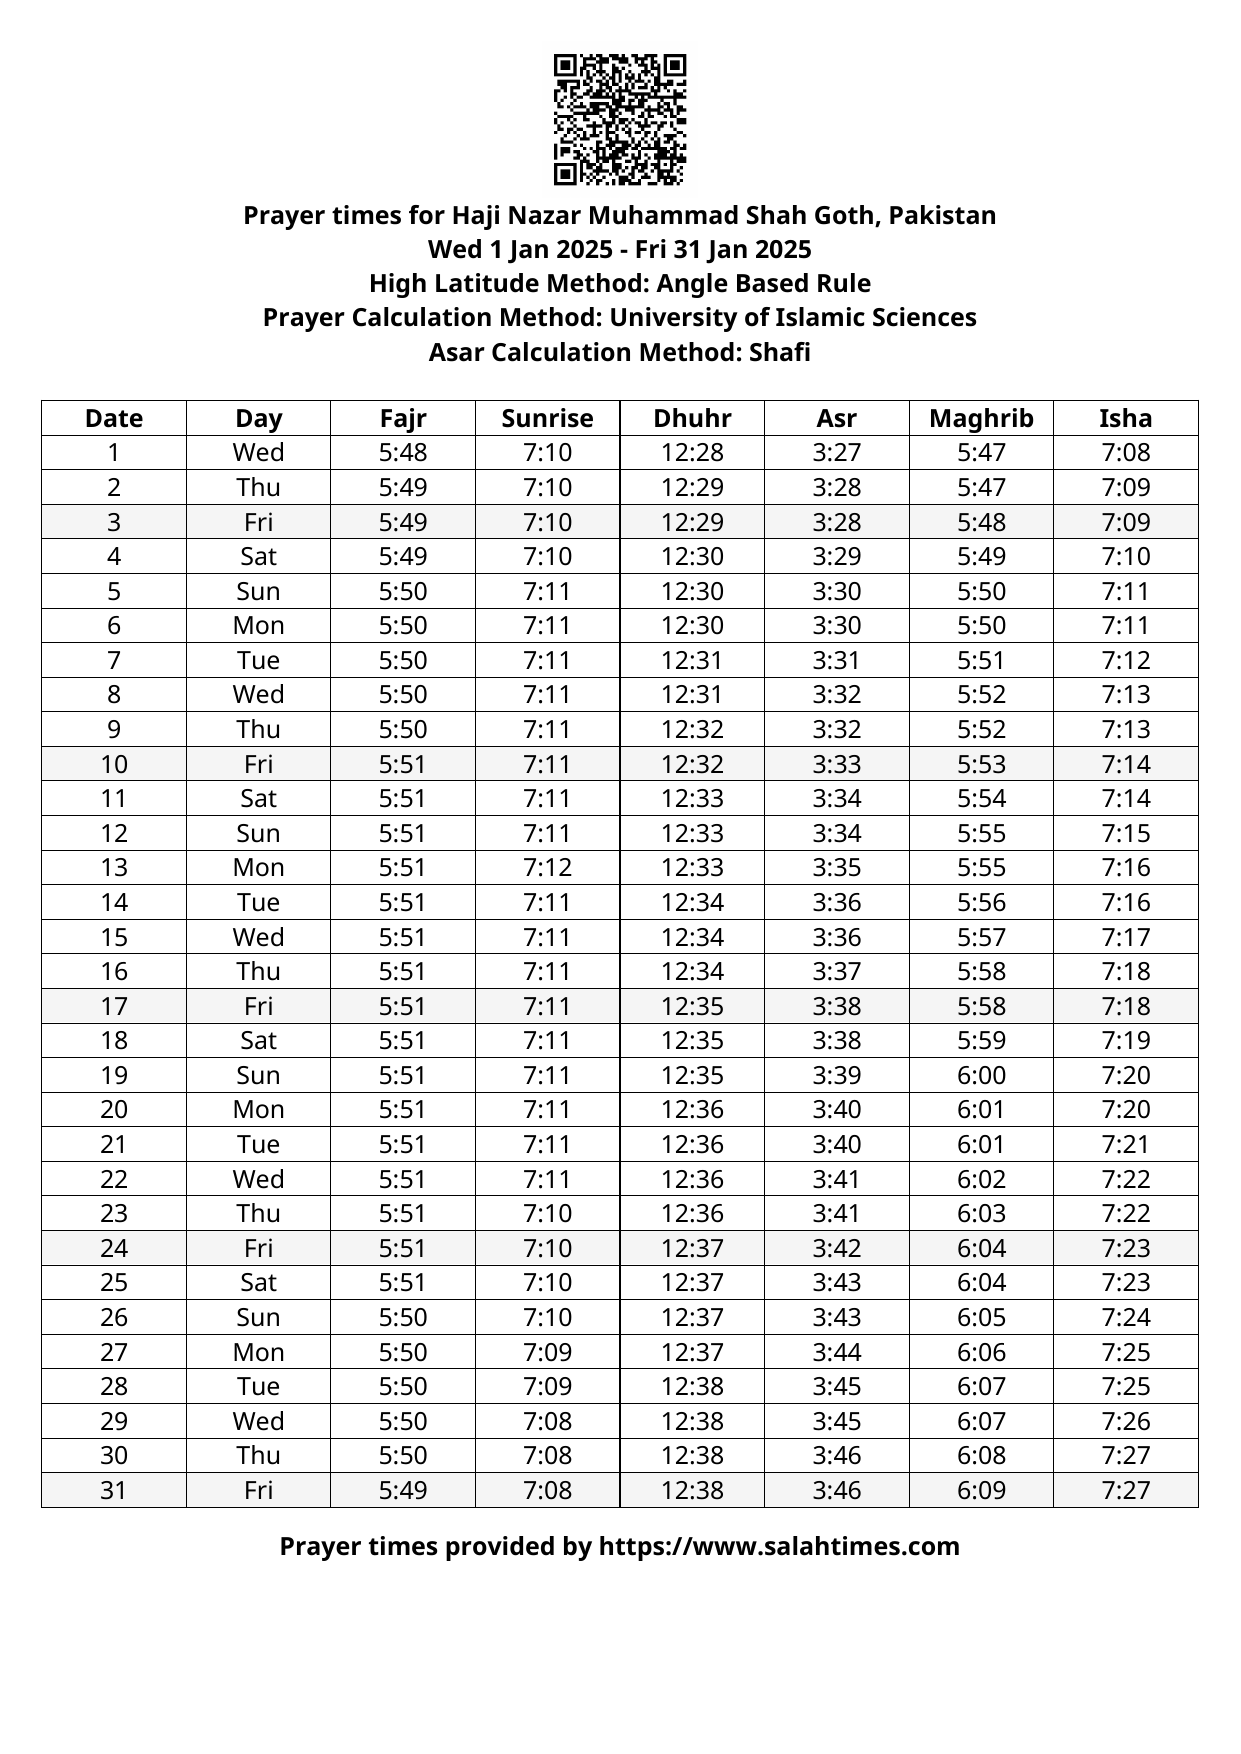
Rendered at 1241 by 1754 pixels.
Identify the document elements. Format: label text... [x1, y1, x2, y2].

table_cell 5:49 [331, 470, 475, 504]
table_cell 12:30 [621, 539, 764, 573]
table_cell 3:34 [765, 781, 909, 815]
table_cell 6:05 [910, 1300, 1053, 1334]
table_cell 7:26 [1054, 1404, 1198, 1437]
table_cell 7:10 [476, 505, 619, 538]
table_cell 24 [42, 1231, 186, 1264]
table_cell 5:49 [331, 539, 475, 573]
table_cell 12:37 [621, 1300, 764, 1334]
table_cell 6:06 [910, 1335, 1053, 1368]
table_cell 7:08 [476, 1404, 619, 1437]
table_cell 7:11 [476, 989, 619, 1022]
table_cell Wed [187, 1162, 330, 1195]
table_cell 5:51 [331, 1093, 475, 1126]
table_cell 13 [42, 851, 186, 884]
table_cell 17 [42, 989, 186, 1022]
table_cell 6:07 [910, 1369, 1053, 1403]
table_cell 6:01 [910, 1093, 1053, 1126]
table_header Day [187, 401, 330, 434]
table_cell Wed [187, 1404, 330, 1437]
table_cell 12:31 [621, 643, 764, 677]
table_cell 12:34 [621, 954, 764, 988]
table_cell 5:51 [331, 1127, 475, 1161]
table_cell 12:30 [621, 574, 764, 607]
text Prayer Calculation Method: University of Islamic Sciences [42, 300, 1198, 334]
table_cell 9 [42, 712, 186, 746]
table_cell 5:51 [331, 1058, 475, 1092]
table_cell 7:09 [1054, 470, 1198, 504]
table_cell 7:23 [1054, 1231, 1198, 1264]
table_cell 7:18 [1054, 989, 1198, 1022]
table_cell 7:11 [476, 1127, 619, 1161]
table_cell 7:11 [476, 747, 619, 780]
table_cell 5:51 [331, 1196, 475, 1230]
table_cell 5:50 [331, 1369, 475, 1403]
table_cell 12:30 [621, 609, 764, 642]
table_cell Tue [187, 1127, 330, 1161]
table_cell Sun [187, 816, 330, 849]
table_cell 28 [42, 1369, 186, 1403]
table_cell 23 [42, 1196, 186, 1230]
table_cell 7:15 [1054, 816, 1198, 849]
table_cell 7:13 [1054, 712, 1198, 746]
table_cell Tue [187, 1369, 330, 1403]
table_cell 11 [42, 781, 186, 815]
table_cell 5:51 [331, 747, 475, 780]
table_cell 10 [42, 747, 186, 780]
table_cell 7:22 [1054, 1196, 1198, 1230]
table_cell 3:38 [765, 989, 909, 1022]
table_cell 4 [42, 539, 186, 573]
table_cell 12:37 [621, 1231, 764, 1264]
table_cell 3:46 [765, 1439, 909, 1472]
table_cell 5:50 [331, 574, 475, 607]
table_cell 31 [42, 1473, 186, 1507]
table_cell 5:50 [910, 609, 1053, 642]
table_cell 21 [42, 1127, 186, 1161]
table_cell 7:21 [1054, 1127, 1198, 1161]
table_cell 7:11 [476, 712, 619, 746]
table_cell 7:17 [1054, 920, 1198, 953]
table_cell 3:40 [765, 1127, 909, 1161]
table_cell 7:19 [1054, 1024, 1198, 1057]
table_cell Wed [187, 920, 330, 953]
table_cell 12:34 [621, 920, 764, 953]
table_cell 3:44 [765, 1335, 909, 1368]
table_cell 6:01 [910, 1127, 1053, 1161]
table_header Sunrise [476, 401, 619, 434]
table_header Dhuhr [621, 401, 764, 434]
table_cell 5:50 [331, 678, 475, 711]
table_cell 5:51 [331, 1266, 475, 1299]
table_cell 20 [42, 1093, 186, 1126]
table_header Date [42, 401, 186, 434]
table_cell 7:20 [1054, 1058, 1198, 1092]
table_cell Mon [187, 1093, 330, 1126]
table_cell 7:23 [1054, 1266, 1198, 1299]
table_cell 3:29 [765, 539, 909, 573]
table_cell 7 [42, 643, 186, 677]
text Prayer times provided by https://www.salahtimes.com [42, 1528, 1198, 1563]
table_cell Thu [187, 470, 330, 504]
table_cell 7:11 [476, 816, 619, 849]
table_cell Mon [187, 1335, 330, 1368]
table_cell 12:32 [621, 747, 764, 780]
table_cell 3:30 [765, 609, 909, 642]
table_cell 5:51 [331, 954, 475, 988]
table_cell 5:50 [331, 643, 475, 677]
table_cell 29 [42, 1404, 186, 1437]
table_cell 7:08 [476, 1473, 619, 1507]
table_cell 5:56 [910, 885, 1053, 919]
table_cell 5:47 [910, 436, 1053, 469]
table_cell 3:34 [765, 816, 909, 849]
table_cell 3:32 [765, 712, 909, 746]
table_cell 7:10 [1054, 539, 1198, 573]
table_cell 7:27 [1054, 1439, 1198, 1472]
table_cell 3:33 [765, 747, 909, 780]
table_cell 7:13 [1054, 678, 1198, 711]
table_cell 3:38 [765, 1024, 909, 1057]
table_cell 3:36 [765, 885, 909, 919]
table_cell 12:37 [621, 1266, 764, 1299]
table_cell 5:50 [331, 1404, 475, 1437]
picture [542, 41, 699, 198]
table_cell 12:33 [621, 816, 764, 849]
table_cell Sun [187, 574, 330, 607]
table_cell 5:58 [910, 954, 1053, 988]
table_cell 3:31 [765, 643, 909, 677]
table_cell 7:25 [1054, 1369, 1198, 1403]
table_cell Wed [187, 678, 330, 711]
table_cell 3:45 [765, 1404, 909, 1437]
table_cell 12:35 [621, 1024, 764, 1057]
table_cell 5:53 [910, 747, 1053, 780]
table_cell 30 [42, 1439, 186, 1472]
table_cell 5:51 [331, 989, 475, 1022]
table_cell 7:11 [476, 1093, 619, 1126]
table_cell Thu [187, 954, 330, 988]
table_cell Sat [187, 1266, 330, 1299]
table_cell Sat [187, 1024, 330, 1057]
table_cell 7:11 [1054, 609, 1198, 642]
table_cell Tue [187, 885, 330, 919]
table_cell Thu [187, 712, 330, 746]
table_cell Fri [187, 505, 330, 538]
table_cell 3:42 [765, 1231, 909, 1264]
table_cell Fri [187, 1473, 330, 1507]
table_cell 5:49 [910, 539, 1053, 573]
table_cell 7:10 [476, 539, 619, 573]
table_cell 15 [42, 920, 186, 953]
text Prayer times for Haji Nazar Muhammad Shah Goth, Pakistan [42, 198, 1198, 232]
table_cell 3:36 [765, 920, 909, 953]
table_cell 3:35 [765, 851, 909, 884]
table_cell 5:47 [910, 470, 1053, 504]
table_cell 7:11 [1054, 574, 1198, 607]
table_cell 3:40 [765, 1093, 909, 1126]
table_cell 12:35 [621, 989, 764, 1022]
table_cell 3:39 [765, 1058, 909, 1092]
table_cell 7:18 [1054, 954, 1198, 988]
table_cell 7:24 [1054, 1300, 1198, 1334]
table_cell 5:50 [910, 574, 1053, 607]
table_cell 7:09 [476, 1335, 619, 1368]
table_header Maghrib [910, 401, 1053, 434]
table_cell 7:08 [1054, 436, 1198, 469]
table_cell 7:11 [476, 643, 619, 677]
table_cell Wed [187, 436, 330, 469]
table_cell 12:33 [621, 781, 764, 815]
table_cell 7:16 [1054, 885, 1198, 919]
table_cell 6:00 [910, 1058, 1053, 1092]
table_cell 3 [42, 505, 186, 538]
table_cell 26 [42, 1300, 186, 1334]
table_cell 12:36 [621, 1093, 764, 1126]
table_header Asr [765, 401, 909, 434]
table_cell 6:09 [910, 1473, 1053, 1507]
table_cell 6:04 [910, 1266, 1053, 1299]
table_cell 7:09 [476, 1369, 619, 1403]
table_cell Sat [187, 781, 330, 815]
table_cell 5:54 [910, 781, 1053, 815]
table_cell 5:49 [331, 505, 475, 538]
table_cell Fri [187, 747, 330, 780]
table_cell 12 [42, 816, 186, 849]
table_cell 5:52 [910, 712, 1053, 746]
table_cell 5:51 [331, 1024, 475, 1057]
table_cell 6:02 [910, 1162, 1053, 1195]
table_cell 5:50 [331, 1335, 475, 1368]
table_cell 7:11 [476, 1162, 619, 1195]
table_cell 27 [42, 1335, 186, 1368]
table_cell 12:36 [621, 1196, 764, 1230]
text Asar Calculation Method: Shafi [42, 334, 1198, 368]
table_cell 7:14 [1054, 747, 1198, 780]
table_cell 6:08 [910, 1439, 1053, 1472]
table_cell 5:51 [331, 781, 475, 815]
table_cell 7:20 [1054, 1093, 1198, 1126]
table_cell Mon [187, 851, 330, 884]
table_cell 12:29 [621, 505, 764, 538]
table_cell 5:51 [331, 1162, 475, 1195]
table_cell Mon [187, 609, 330, 642]
table_cell 7:08 [476, 1439, 619, 1472]
table_cell 3:41 [765, 1162, 909, 1195]
table_cell 5:50 [331, 609, 475, 642]
table_cell 7:12 [476, 851, 619, 884]
table_cell 5:51 [331, 851, 475, 884]
table_cell 5 [42, 574, 186, 607]
text Wed 1 Jan 2025 - Fri 31 Jan 2025 [42, 232, 1198, 266]
table_cell 5:50 [331, 1300, 475, 1334]
table_cell 3:41 [765, 1196, 909, 1230]
table_cell Thu [187, 1196, 330, 1230]
table_cell 7:11 [476, 574, 619, 607]
table_cell 22 [42, 1162, 186, 1195]
table_cell 5:50 [331, 712, 475, 746]
table_cell 16 [42, 954, 186, 988]
table_cell 5:51 [331, 816, 475, 849]
table_cell 3:27 [765, 436, 909, 469]
table_cell 7:11 [476, 678, 619, 711]
table_cell 3:46 [765, 1473, 909, 1507]
table_cell 12:35 [621, 1058, 764, 1092]
table_cell 5:51 [331, 920, 475, 953]
table_cell 7:11 [476, 954, 619, 988]
table_cell Sat [187, 539, 330, 573]
table_cell Fri [187, 989, 330, 1022]
table_cell 12:31 [621, 678, 764, 711]
table_cell 5:51 [331, 1231, 475, 1264]
text High Latitude Method: Angle Based Rule [42, 266, 1198, 300]
table_cell 7:09 [1054, 505, 1198, 538]
table_cell 5:55 [910, 851, 1053, 884]
table_cell Thu [187, 1439, 330, 1472]
table_cell Sun [187, 1058, 330, 1092]
table_cell 7:10 [476, 1196, 619, 1230]
table_cell 5:51 [331, 885, 475, 919]
table_cell 3:37 [765, 954, 909, 988]
table_cell 7:11 [476, 781, 619, 815]
table_cell 5:50 [331, 1439, 475, 1472]
table_cell 14 [42, 885, 186, 919]
table_cell 3:30 [765, 574, 909, 607]
table_cell 2 [42, 470, 186, 504]
table_header Fajr [331, 401, 475, 434]
table_cell 8 [42, 678, 186, 711]
table_cell 5:49 [331, 1473, 475, 1507]
table_cell 7:10 [476, 436, 619, 469]
table_cell 7:22 [1054, 1162, 1198, 1195]
table_cell 7:10 [476, 1266, 619, 1299]
table_cell 12:38 [621, 1439, 764, 1472]
table_cell 5:58 [910, 989, 1053, 1022]
table_cell 7:10 [476, 470, 619, 504]
table_cell Fri [187, 1231, 330, 1264]
table_cell 5:48 [331, 436, 475, 469]
table_cell 7:11 [476, 1024, 619, 1057]
table_cell Tue [187, 643, 330, 677]
table_cell 5:52 [910, 678, 1053, 711]
table_cell 7:10 [476, 1231, 619, 1264]
table_cell 18 [42, 1024, 186, 1057]
table_cell 1 [42, 436, 186, 469]
table_cell 5:48 [910, 505, 1053, 538]
table_cell 7:11 [476, 885, 619, 919]
table_cell 12:36 [621, 1127, 764, 1161]
table_cell 7:12 [1054, 643, 1198, 677]
table_cell 7:25 [1054, 1335, 1198, 1368]
table_cell 12:33 [621, 851, 764, 884]
table_cell 7:11 [476, 609, 619, 642]
table_cell 25 [42, 1266, 186, 1299]
table_cell 7:10 [476, 1300, 619, 1334]
table_cell 12:37 [621, 1335, 764, 1368]
table_cell 5:57 [910, 920, 1053, 953]
table_cell 12:38 [621, 1404, 764, 1437]
table_cell 7:11 [476, 920, 619, 953]
table_cell 3:28 [765, 470, 909, 504]
table_cell 7:11 [476, 1058, 619, 1092]
table_cell 12:36 [621, 1162, 764, 1195]
table_cell 12:29 [621, 470, 764, 504]
table_cell 12:28 [621, 436, 764, 469]
table_cell 6 [42, 609, 186, 642]
table_cell 7:14 [1054, 781, 1198, 815]
table_cell 6:03 [910, 1196, 1053, 1230]
table_cell 3:43 [765, 1300, 909, 1334]
table_cell 5:51 [910, 643, 1053, 677]
table_cell 12:34 [621, 885, 764, 919]
table_cell 6:07 [910, 1404, 1053, 1437]
table_cell 12:32 [621, 712, 764, 746]
table_cell 5:59 [910, 1024, 1053, 1057]
table_cell 3:45 [765, 1369, 909, 1403]
table_cell 12:38 [621, 1473, 764, 1507]
table_cell 3:32 [765, 678, 909, 711]
table_cell 12:38 [621, 1369, 764, 1403]
table_cell 19 [42, 1058, 186, 1092]
table_header Isha [1054, 401, 1198, 434]
table_cell 7:27 [1054, 1473, 1198, 1507]
table_cell 3:43 [765, 1266, 909, 1299]
table_cell 5:55 [910, 816, 1053, 849]
table_cell 6:04 [910, 1231, 1053, 1264]
table_cell 7:16 [1054, 851, 1198, 884]
table_cell Sun [187, 1300, 330, 1334]
table_cell 3:28 [765, 505, 909, 538]
